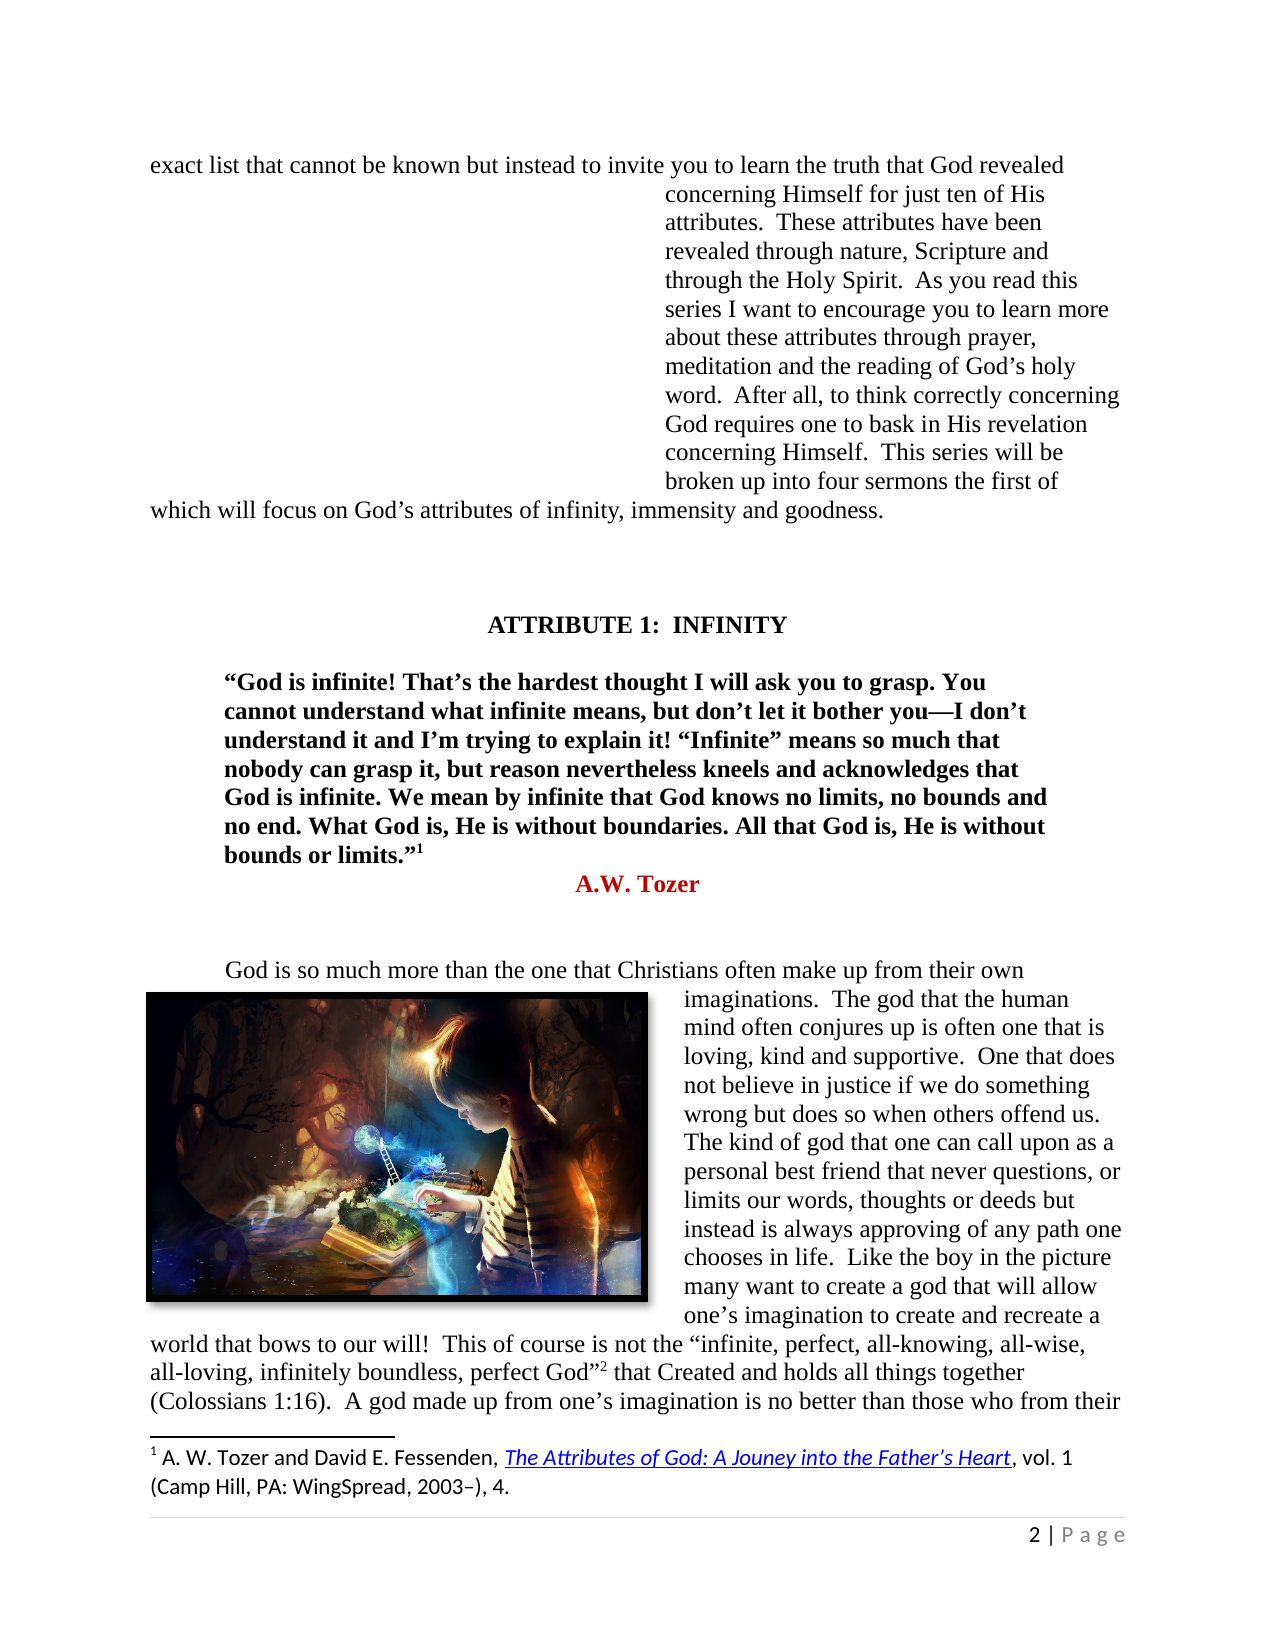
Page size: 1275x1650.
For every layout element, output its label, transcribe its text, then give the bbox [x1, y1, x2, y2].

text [150, 955, 1125, 1415]
text “God is infinite! That’s the hardest thought I will ask you to grasp. You cannot understand what infinite means, but don’t let it bother you—I don’t understand it and I’m trying to explain it! “Infinite” means so much that nobody can grasp it, but reason nevertheless kneels and acknowledges that God is infinite. We mean by infinite that God knows no limits, no bounds and no end. What God is, He is without boundaries. All that God is, He is without bounds or limits.” [224, 667, 1051, 869]
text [150, 150, 1125, 524]
picture [152, 999, 641, 1295]
text ATTRIBUTE 1: INFINITY [150, 610, 1125, 639]
text A.W. Tozer [224, 869, 1051, 897]
